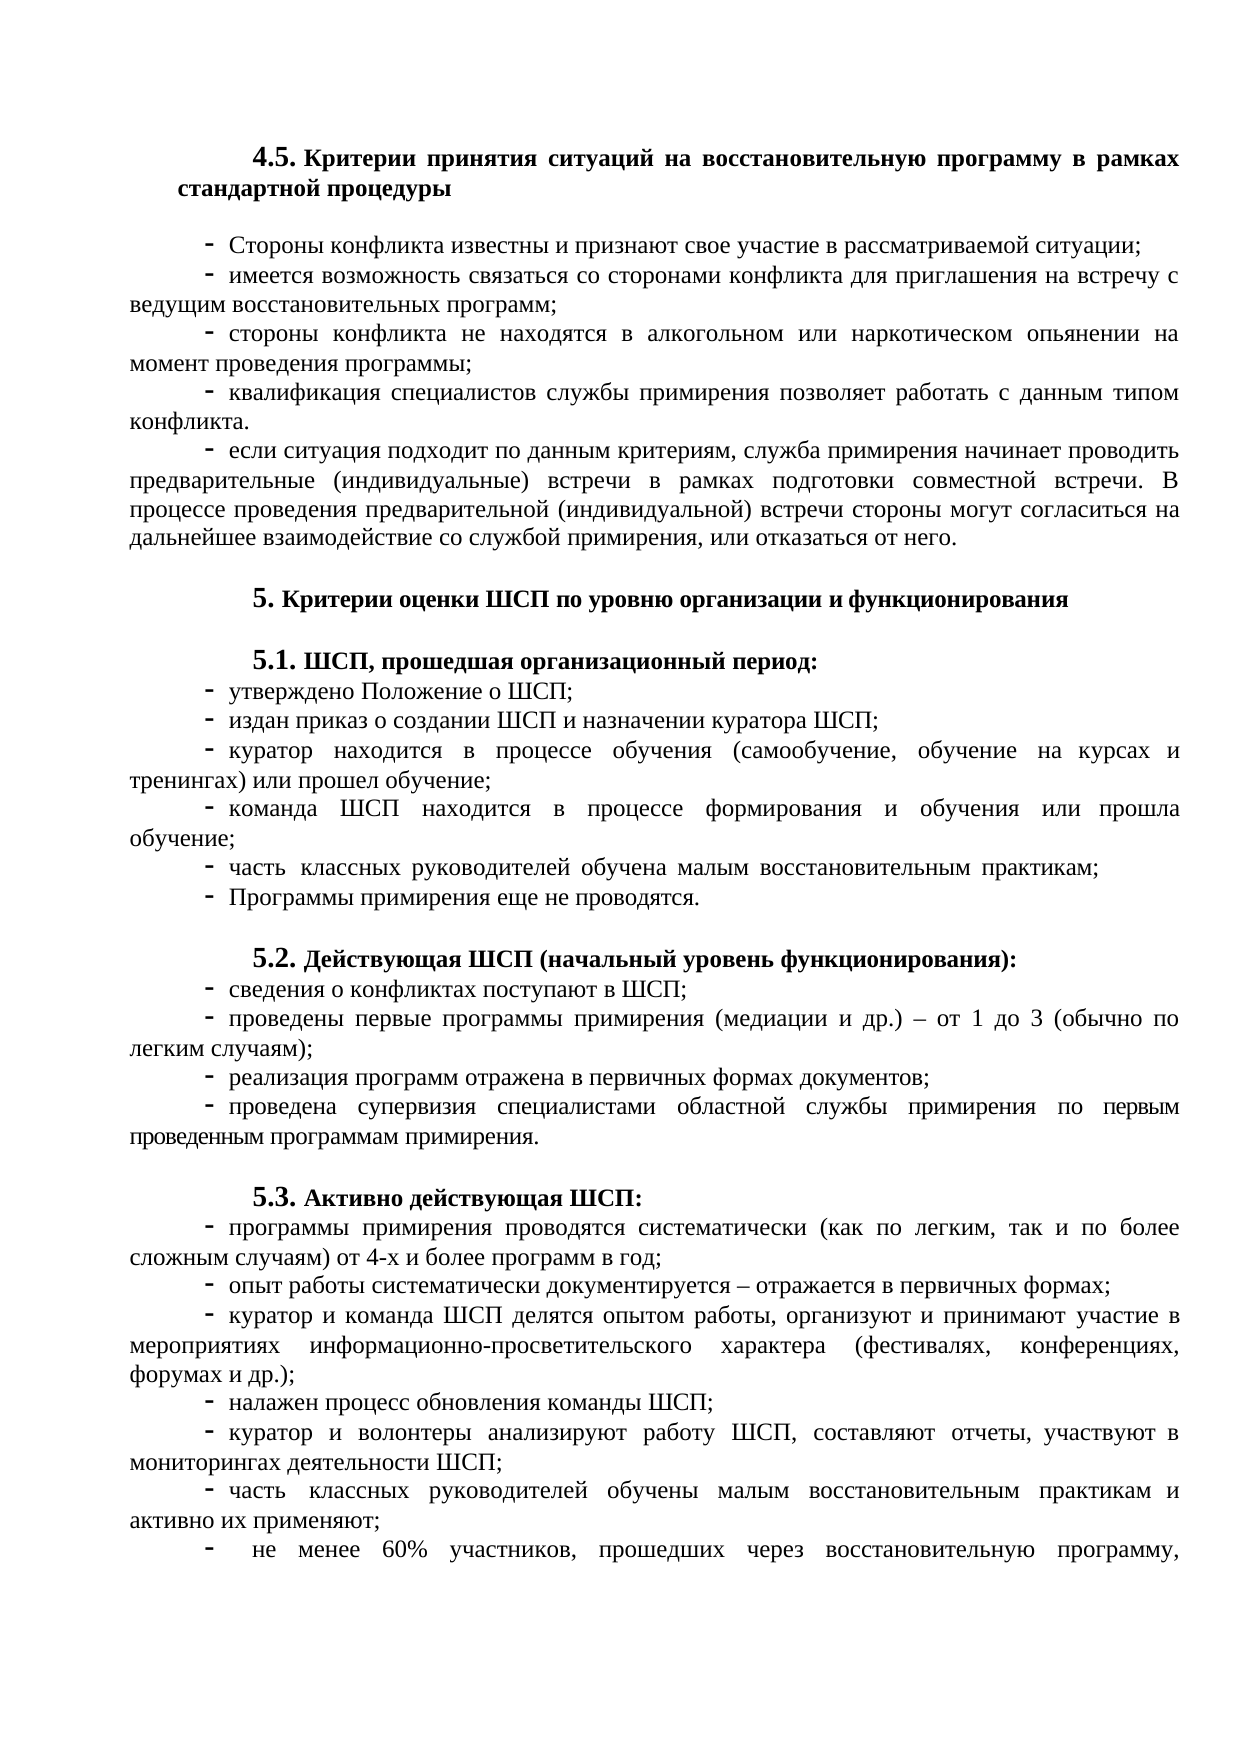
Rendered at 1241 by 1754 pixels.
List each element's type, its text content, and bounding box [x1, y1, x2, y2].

list налажен процесс обновления команды ШСП; [129, 1387, 1180, 1417]
list опыт работы систематически документируется – отражается в первичных формах; [129, 1271, 1180, 1300]
list проведена супервизия специалистами областной службы примирения по первым проведенным программам примирения. [129, 1091, 1180, 1150]
subtitle Критерии оценки ШСП по уровню организации и функционирования [177, 580, 1180, 613]
list куратор и волонтеры анализируют работу ШСП, составляют отчеты, участвуют в мониторингах деятельности ШСП; [129, 1417, 1180, 1476]
list часть классных руководителей обучена малым восстановительным практикам; [129, 852, 1180, 882]
list проведены первые программы примирения (медиации и др.) ‒ от 1 до 3 (обычно по легким случаям); [129, 1003, 1180, 1062]
list команда ШСП находится в процессе формирования и обучения или прошла обучение; [129, 793, 1180, 852]
list Программы примирения еще не проводятся. [129, 882, 1180, 911]
list если ситуация подходит по данным критериям, служба примирения начинает проводить предварительные (индивидуальные) встречи в рамках подготовки совместной встречи. В процессе проведения предварительной (индивидуальной) встречи стороны могут согласиться на дальнейшее взаимодействие со службой примирения, или отказаться от него. [129, 435, 1180, 551]
list реализация программ отражена в первичных формах документов; [129, 1062, 1180, 1091]
list куратор и команда ШСП делятся опытом работы, организуют и принимают участие в мероприятиях информационно-просветительского характера (фестивалях, конференциях, форумах и др.); [129, 1300, 1180, 1387]
list Стороны конфликта известны и признают свое участие в рассматриваемой ситуации; [129, 230, 1180, 260]
list часть классных руководителей обучены малым восстановительным практикам и активно их применяют; [129, 1476, 1180, 1534]
list квалификация специалистов службы примирения позволяет работать с данным типом конфликта. [129, 377, 1180, 435]
list имеется возможность связаться со сторонами конфликта для приглашения на встречу с ведущим восстановительных программ; [129, 260, 1180, 318]
list стороны конфликта не находятся в алкогольном или наркотическом опьянении на момент проведения программы; [129, 318, 1180, 377]
subtitle Действующая ШСП (начальный уровень функционирования): [177, 940, 1180, 974]
list программы примирения проводятся систематически (как по легким, так и по более сложным случаям) от 4-х и более программ в год; [129, 1212, 1180, 1271]
list куратор находится в процессе обучения (самообучение, обучение на курсах и тренингах) или прошел обучение; [129, 735, 1180, 793]
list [129, 1534, 1180, 1564]
list сведения о конфликтах поступают в ШСП; [129, 974, 1180, 1003]
subtitle Критерии принятия ситуаций на восстановительную программу в рамках стандартной процедуры [177, 139, 1180, 201]
list издан приказ о создании ШСП и назначении куратора ШСП; [129, 705, 1180, 735]
list утверждено Положение о ШСП; [129, 676, 1180, 705]
subtitle Активно действующая ШСП: [177, 1179, 1180, 1212]
subtitle ШСП, прошедшая организационный период: [177, 642, 1180, 676]
